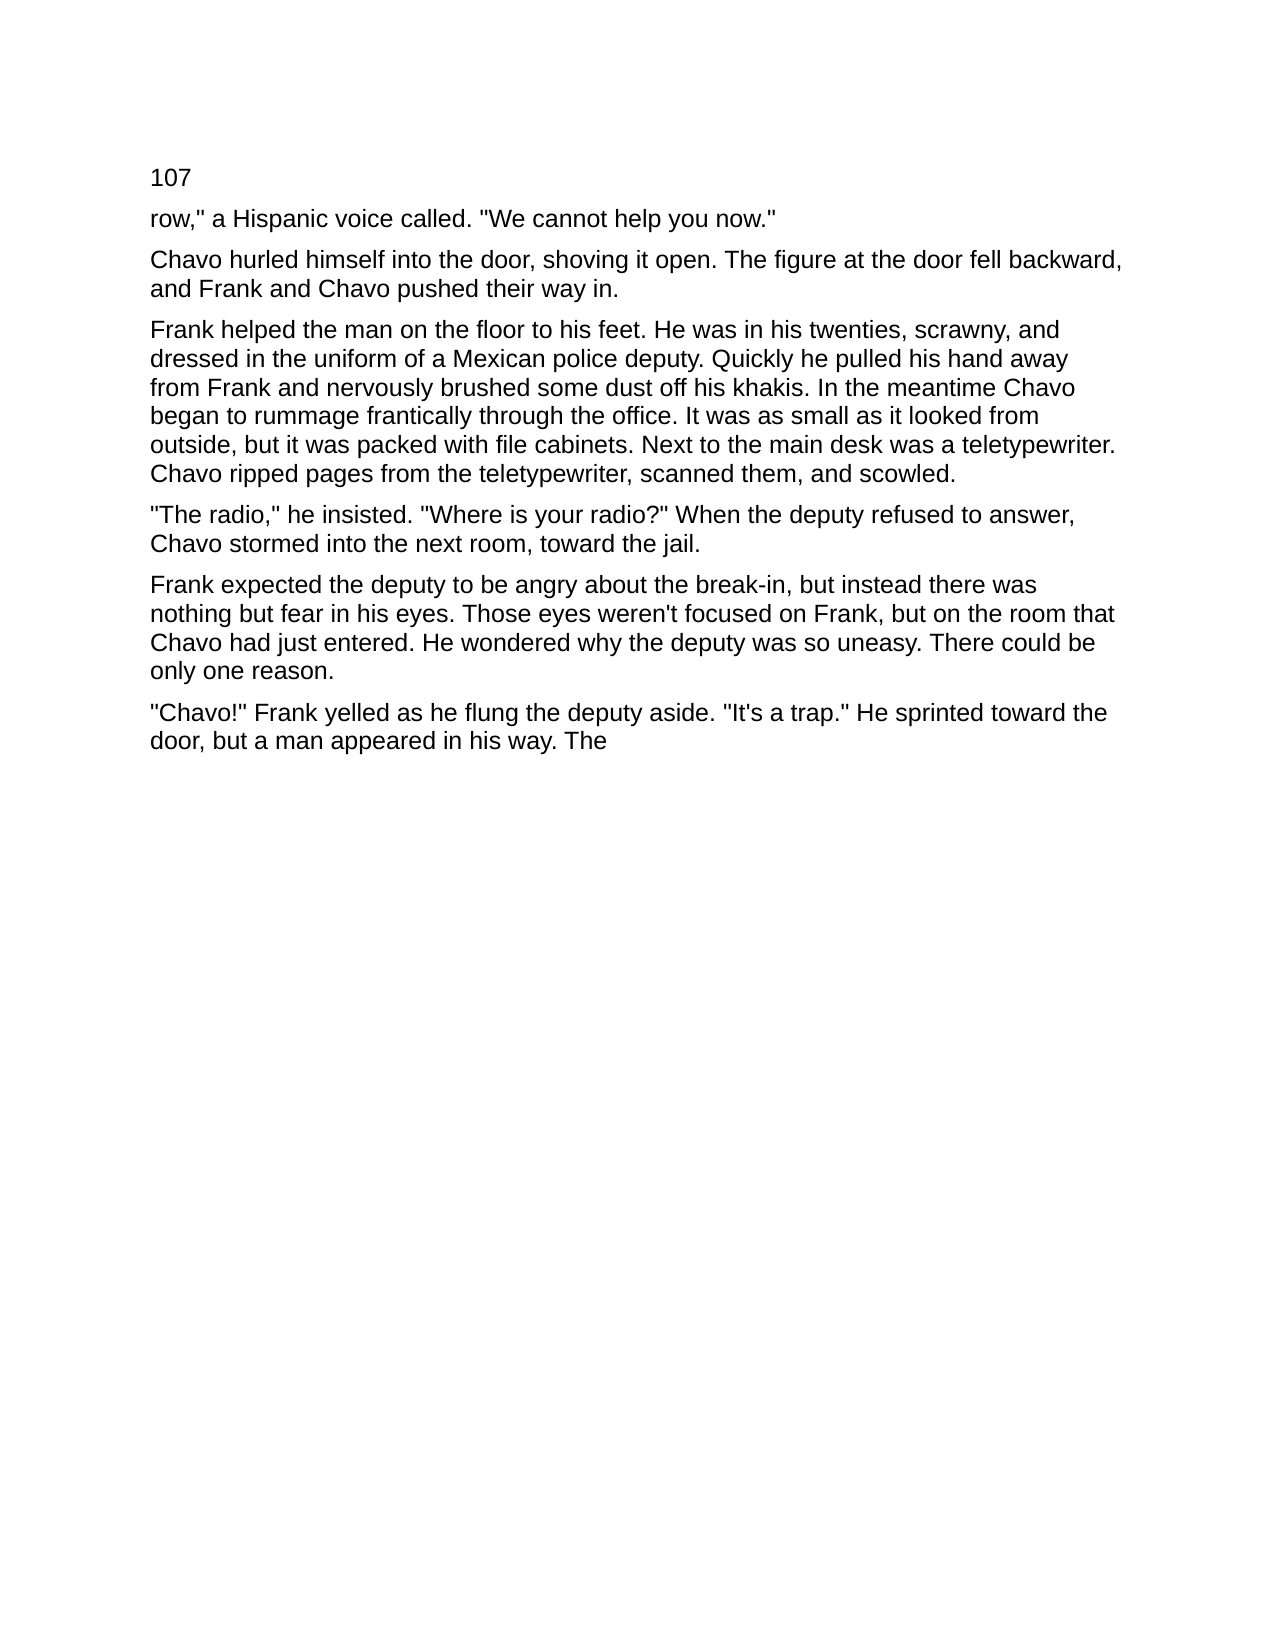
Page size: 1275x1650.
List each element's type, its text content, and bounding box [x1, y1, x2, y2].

text 107 [150, 162, 1125, 191]
text "Chavo!" Frank yelled as he flung the deputy aside. "It's a trap." He sprinted toward the door, but a man appeared in his way. The [150, 697, 1125, 755]
text Frank expected the deputy to be angry about the break-in, but instead there was nothing but fear in his eyes. Those eyes weren't focused on Frank, but on the room that Chavo had just entered. He wondered why the deputy was so uneasy. There could be only one reason. [150, 570, 1125, 685]
text Frank helped the man on the floor to his feet. He was in his twenties, scrawny, and dressed in the uniform of a Mexican police deputy. Quickly he pulled his hand away from Frank and nervously brushed some dust off his khakis. In the meantime Chavo began to rummage frantically through the office. It was as small as it looked from outside, but it was packed with file cabinets. Next to the main desk was a teletypewriter. Chavo ripped pages from the teletypewriter, scanned them, and scowled. [150, 315, 1125, 487]
text "The radio," he insisted. "Where is your radio?" When the deputy refused to answer, Chavo stormed into the next room, toward the jail. [150, 500, 1125, 557]
text Chavo hurled himself into the door, shoving it open. The figure at the door fell backward, and Frank and Chavo pushed their way in. [150, 245, 1125, 302]
text row," a Hispanic voice called. "We cannot help you now." [150, 204, 1125, 232]
